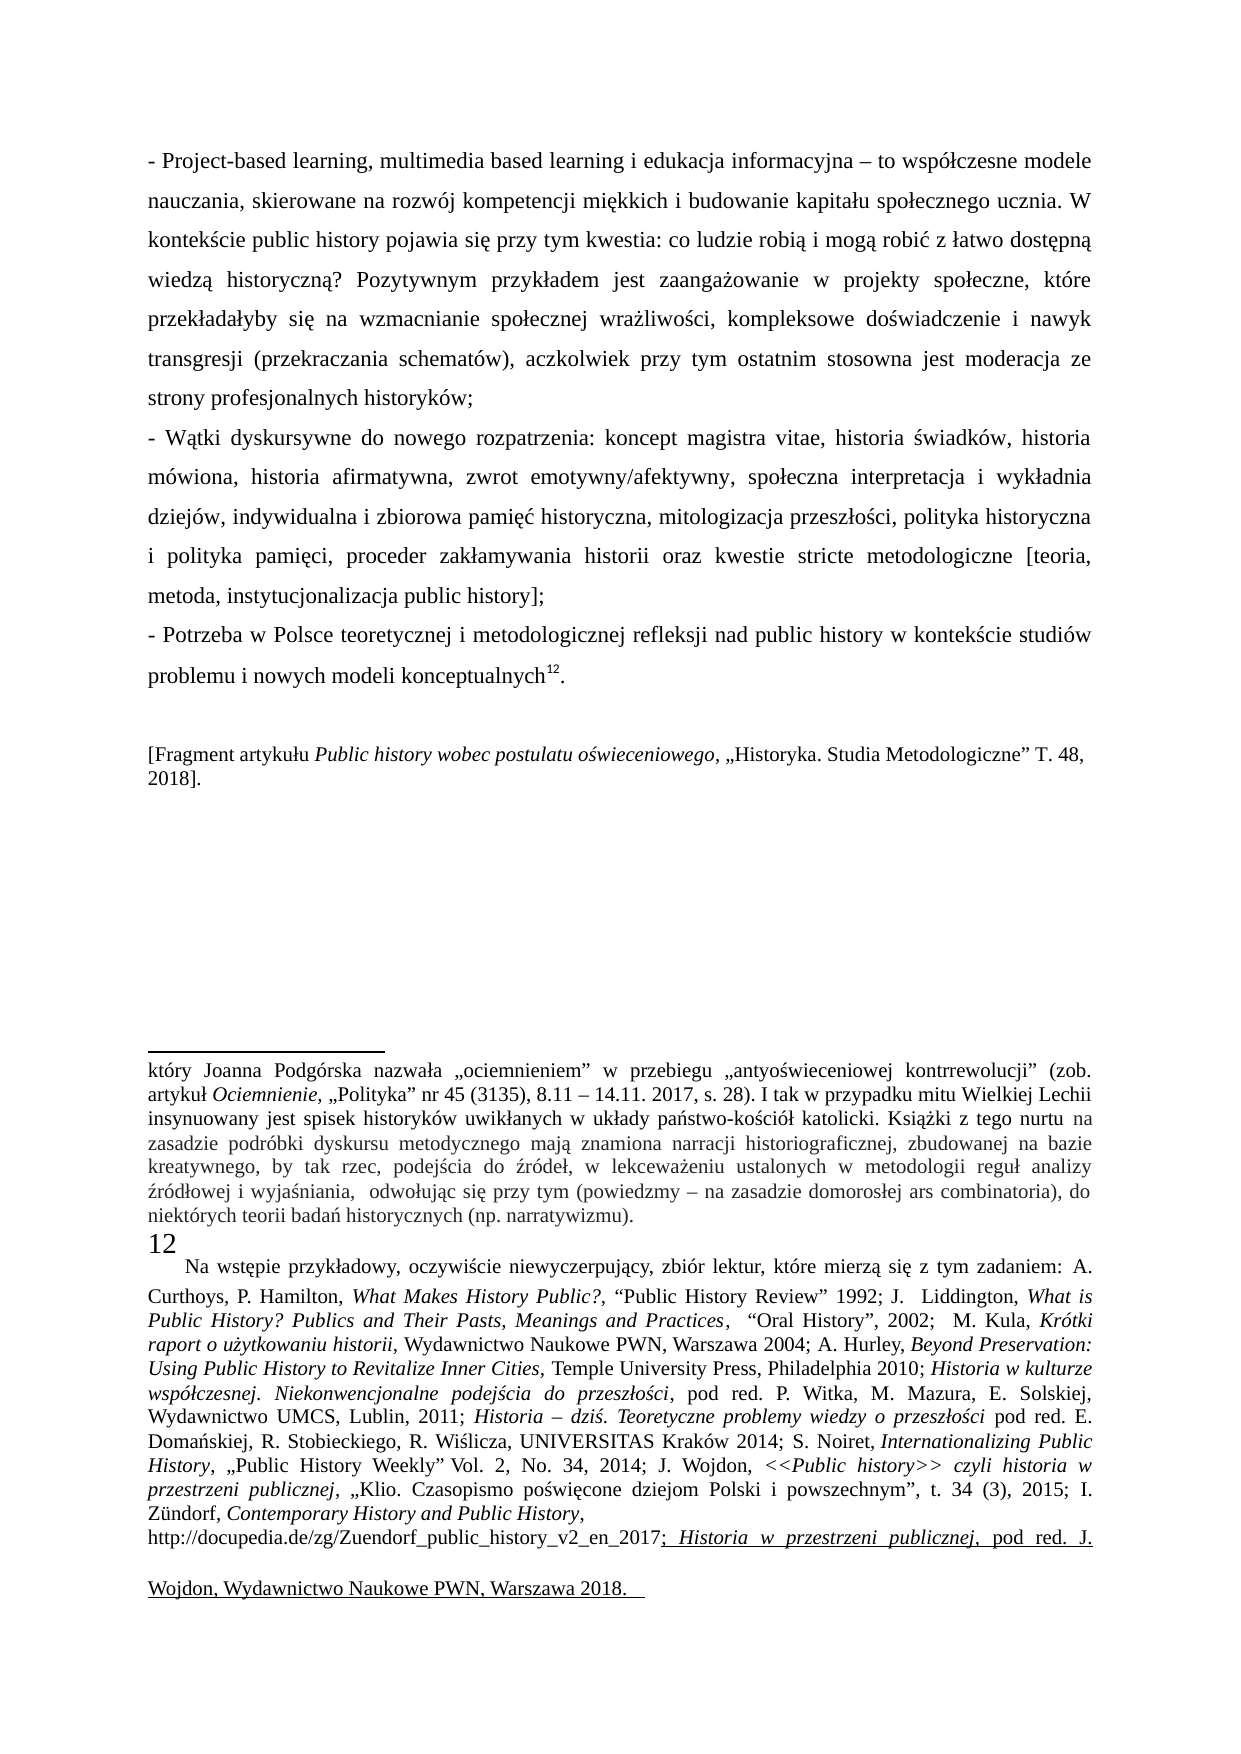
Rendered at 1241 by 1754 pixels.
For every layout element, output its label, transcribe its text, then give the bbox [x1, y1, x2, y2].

text - Wątki dyskursywne do nowego rozpatrzenia: koncept magistra vitae, historia świadków, historia mówiona, historia afirmatywna, zwrot emotywny/afektywny, społeczna interpretacja i wykładnia dziejów, indywidualna i zbiorowa pamięć historyczna, mitologizacja przeszłości, polityka historyczna i polityka pamięci, proceder zakłamywania historii oraz kwestie stricte metodologiczne [teoria, metoda, instytucjonalizacja public history]; [148, 424, 1093, 608]
text - Potrzeba w Polsce teoretycznej i metodologicznej refleksji nad public history w kontekście studiów problemu i nowych modeli konceptualnych. [148, 621, 1093, 689]
text [Fragment artykułu Public history wobec postulatu oświeceniowego, „Historyka. Studia Metodologiczne” T. 48, 2018]. [148, 742, 1093, 790]
text - Project-based learning, multimedia based learning i edukacja informacyjna – to współczesne modele nauczania, skierowane na rozwój kompetencji miękkich i budowanie kapitału społecznego ucznia. W kontekście public history pojawia się przy tym kwestia: co ludzie robią i mogą robić z łatwo dostępną wiedzą historyczną? Pozytywnym przykładem jest zaangażowanie w projekty społeczne, które przekładałyby się na wzmacnianie społecznej wrażliwości, kompleksowe doświadczenie i nawyk transgresji (przekraczania schematów), aczkolwiek przy tym ostatnim stosowna jest moderacja ze strony profesjonalnych historyków; [148, 148, 1093, 411]
